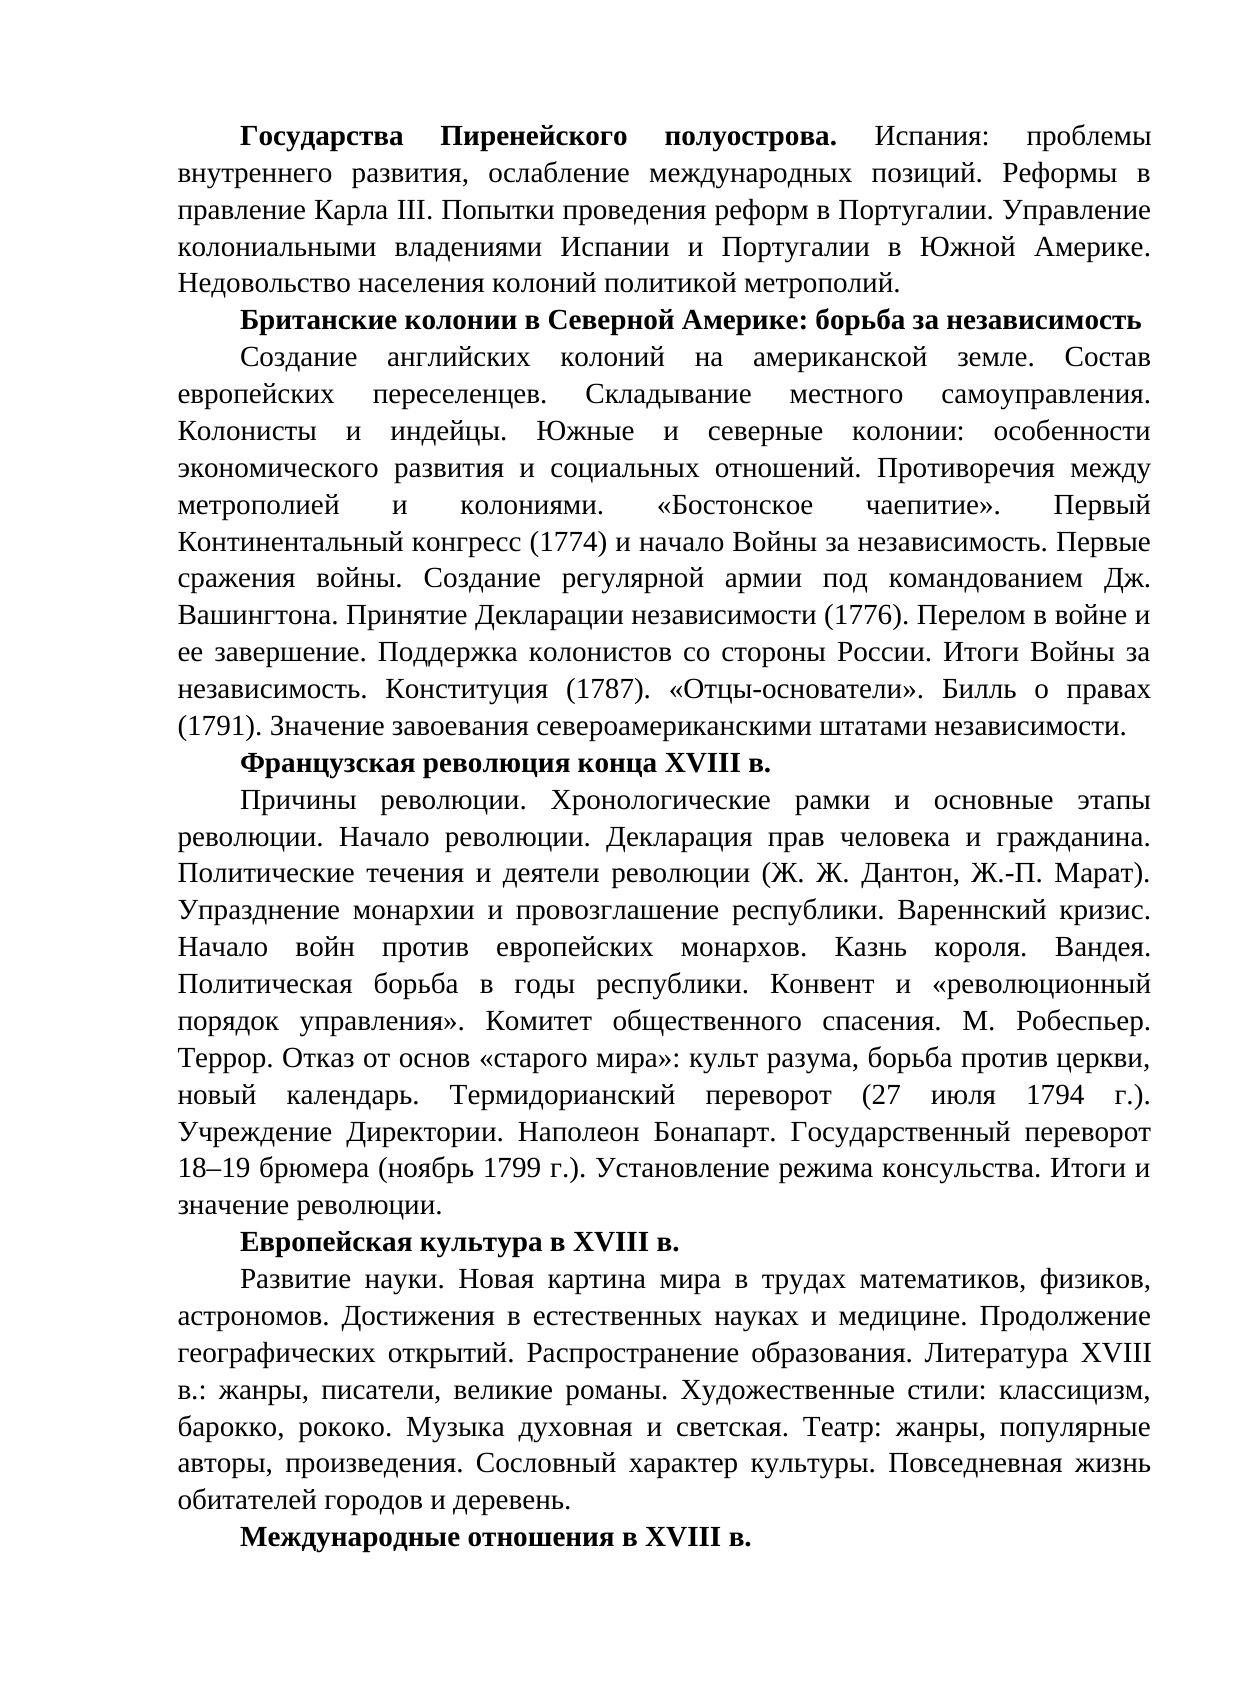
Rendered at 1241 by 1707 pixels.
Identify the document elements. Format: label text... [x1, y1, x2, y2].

text Причины революции. Хронологические рамки и основные этапы революции. Начало революции. Декларация прав человека и гражданина. Политические течения и деятели революции (Ж. Ж. Дантон, Ж.-П. Марат). Упразднение монархии и провозглашение республики. Вареннский кризис. Начало войн против европейских монархов. Казнь короля. Вандея. Политическая борьба в годы республики. Конвент и «революционный порядок управления». Комитет общественного спасения. М. Робеспьер. Террор. Отказ от основ «старого мира»: культ разума, борьба против церкви, новый календарь. Термидорианский переворот (27 июля 1794 г.). Учреждение Директории. Наполеон Бонапарт. Государственный переворот 18–19 брюмера (ноябрь 1799 г.). Установление режима консульства. Итоги и значение революции. [177, 782, 1152, 1221]
text Британские колонии в Северной Америке: борьба за независимость [177, 302, 1152, 336]
text Развитие науки. Новая картина мира в трудах математиков, физиков, астрономов. Достижения в естественных науках и медицине. Продолжение географических открытий. Распространение образования. Литература XVIII в.: жанры, писатели, великие романы. Художественные стили: классицизм, барокко, рококо. Музыка духовная и светская. Театр: жанры, популярные авторы, произведения. Сословный характер культуры. Повседневная жизнь обитателей городов и деревень. [177, 1261, 1152, 1516]
text Государства Пиренейского полуострова. Испания: проблемы внутреннего развития, ослабление международных позиций. Реформы в правление Карла III. Попытки проведения реформ в Португалии. Управление колониальными владениями Испании и Португалии в Южной Америке. Недовольство населения колоний политикой метрополий. [177, 118, 1152, 299]
text Создание английских колоний на американской земле. Состав европейских переселенцев. Складывание местного самоуправления. Колонисты и индейцы. Южные и северные колонии: особенности экономического развития и социальных отношений. Противоречия между метрополией и колониями. «Бостонское чаепитие». Первый Континентальный конгресс (1774) и начало Войны за независимость. Первые сражения войны. Создание регулярной армии под командованием Дж. Вашингтона. Принятие Декларации независимости (1776). Перелом в войне и ее завершение. Поддержка колонистов со стороны России. Итоги Войны за независимость. Конституция (1787). «Отцы-основатели». Билль о правах (1791). Значение завоевания североамериканскими штатами независимости. [177, 339, 1152, 742]
text Французская революция конца XVIII в. [177, 745, 1152, 778]
text Международные отношения в XVIII в. [177, 1519, 1152, 1553]
text Европейская культура в XVIII в. [177, 1224, 1152, 1258]
